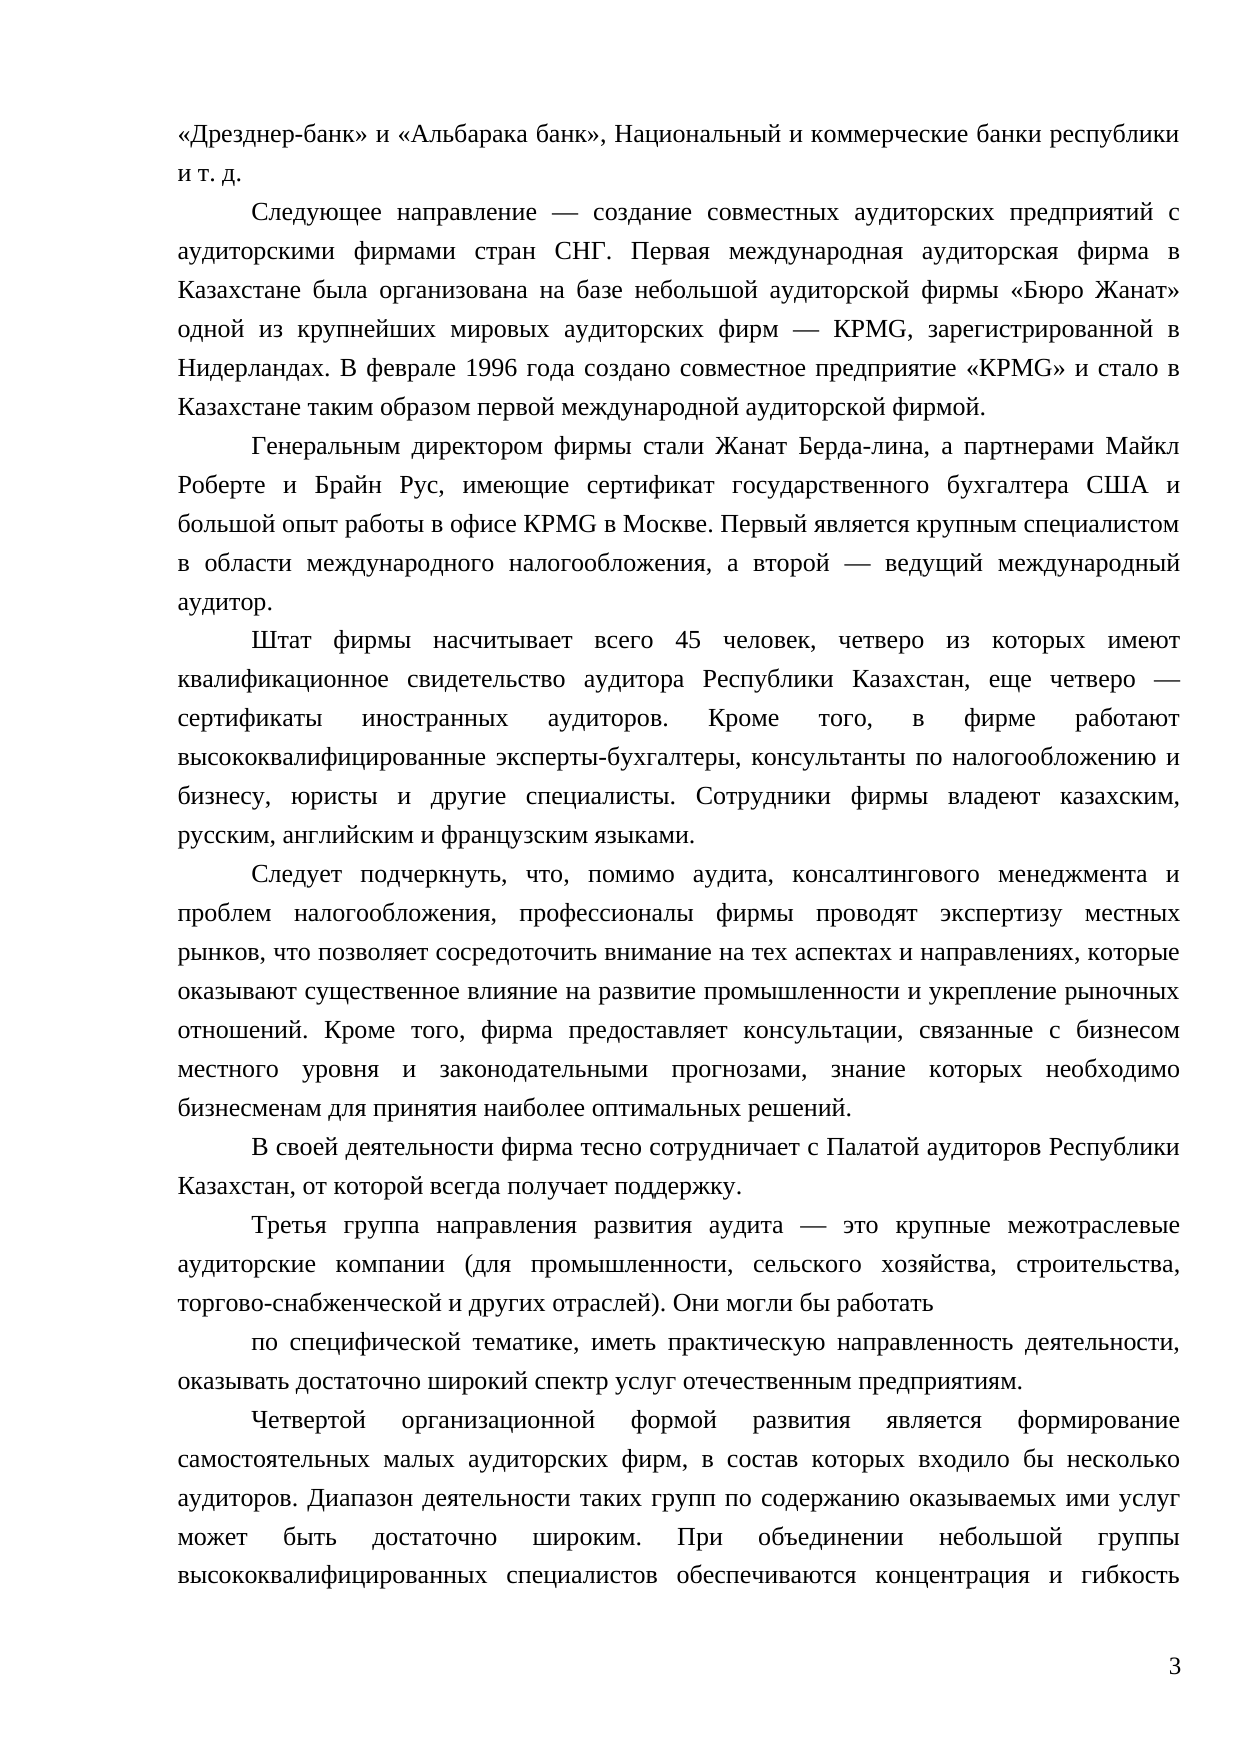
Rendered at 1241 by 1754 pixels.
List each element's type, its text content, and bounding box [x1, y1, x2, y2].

text по специфической тематике, иметь практическую направленность деятельности, оказывать достаточно широкий спектр услуг отечественным предприятиям. [177, 1326, 1181, 1395]
text Генеральным директором фирмы стали Жанат Берда-лина, а партнерами Майкл Роберте и Брайн Рус, имеющие сертификат государственного бухгалтера США и большой опыт работы в офисе КРМG в Москве. Первый является крупным специалистом в области международного налогообложения, а второй — ведущий международный аудитор. [177, 430, 1181, 616]
text Третья группа направления развития аудита — это крупные межотраслевые аудиторские компании (для промышленности, сельского хозяйства, строительства, торгово-снабженческой и других отраслей). Они могли бы работать [177, 1209, 1181, 1317]
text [177, 1404, 1181, 1589]
text Следующее направление — создание совместных аудиторских предприятий с аудиторскими фирмами стран СНГ. Первая международная аудиторская фирма в Казахстане была организована на базе небольшой аудиторской фирмы «Бюро Жанат» одной из крупнейших мировых аудиторских фирм — КРМG, зарегистрированной в Нидерландах. В феврале 1996 года создано совместное предприятие «КРМG» и стало в Казахстане таким образом первой международной аудиторской фирмой. [177, 196, 1181, 421]
text В своей деятельности фирма тесно сотрудничает с Палатой аудиторов Республики Казахстан, от которой всегда получает поддержку. [177, 1131, 1181, 1200]
text Следует подчеркнуть, что, помимо аудита, консалтингового менеджмента и проблем налогообложения, профессионалы фирмы проводят экспертизу местных рынков, что позволяет сосредоточить внимание на тех аспектах и направлениях, которые оказывают существенное влияние на развитие промышленности и укрепление рыночных отношений. Кроме того, фирма предоставляет консультации, связанные с бизнесом местного уровня и законодательными прогнозами, знание которых необходимо бизнесменам для принятия наиболее оптимальных решений. [177, 858, 1181, 1122]
text Штат фирмы насчитывает всего 45 человек, четверо из которых имеют квалификационное свидетельство аудитора Республики Казахстан, еще четверо — сертификаты иностранных аудиторов. Кроме того, в фирме работают высококвалифицированные эксперты-бухгалтеры, консультанты по налогообложению и бизнесу, юристы и другие специалисты. Сотрудники фирмы владеют казахским, русским, английским и французским языками. [177, 624, 1181, 849]
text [177, 118, 1181, 187]
